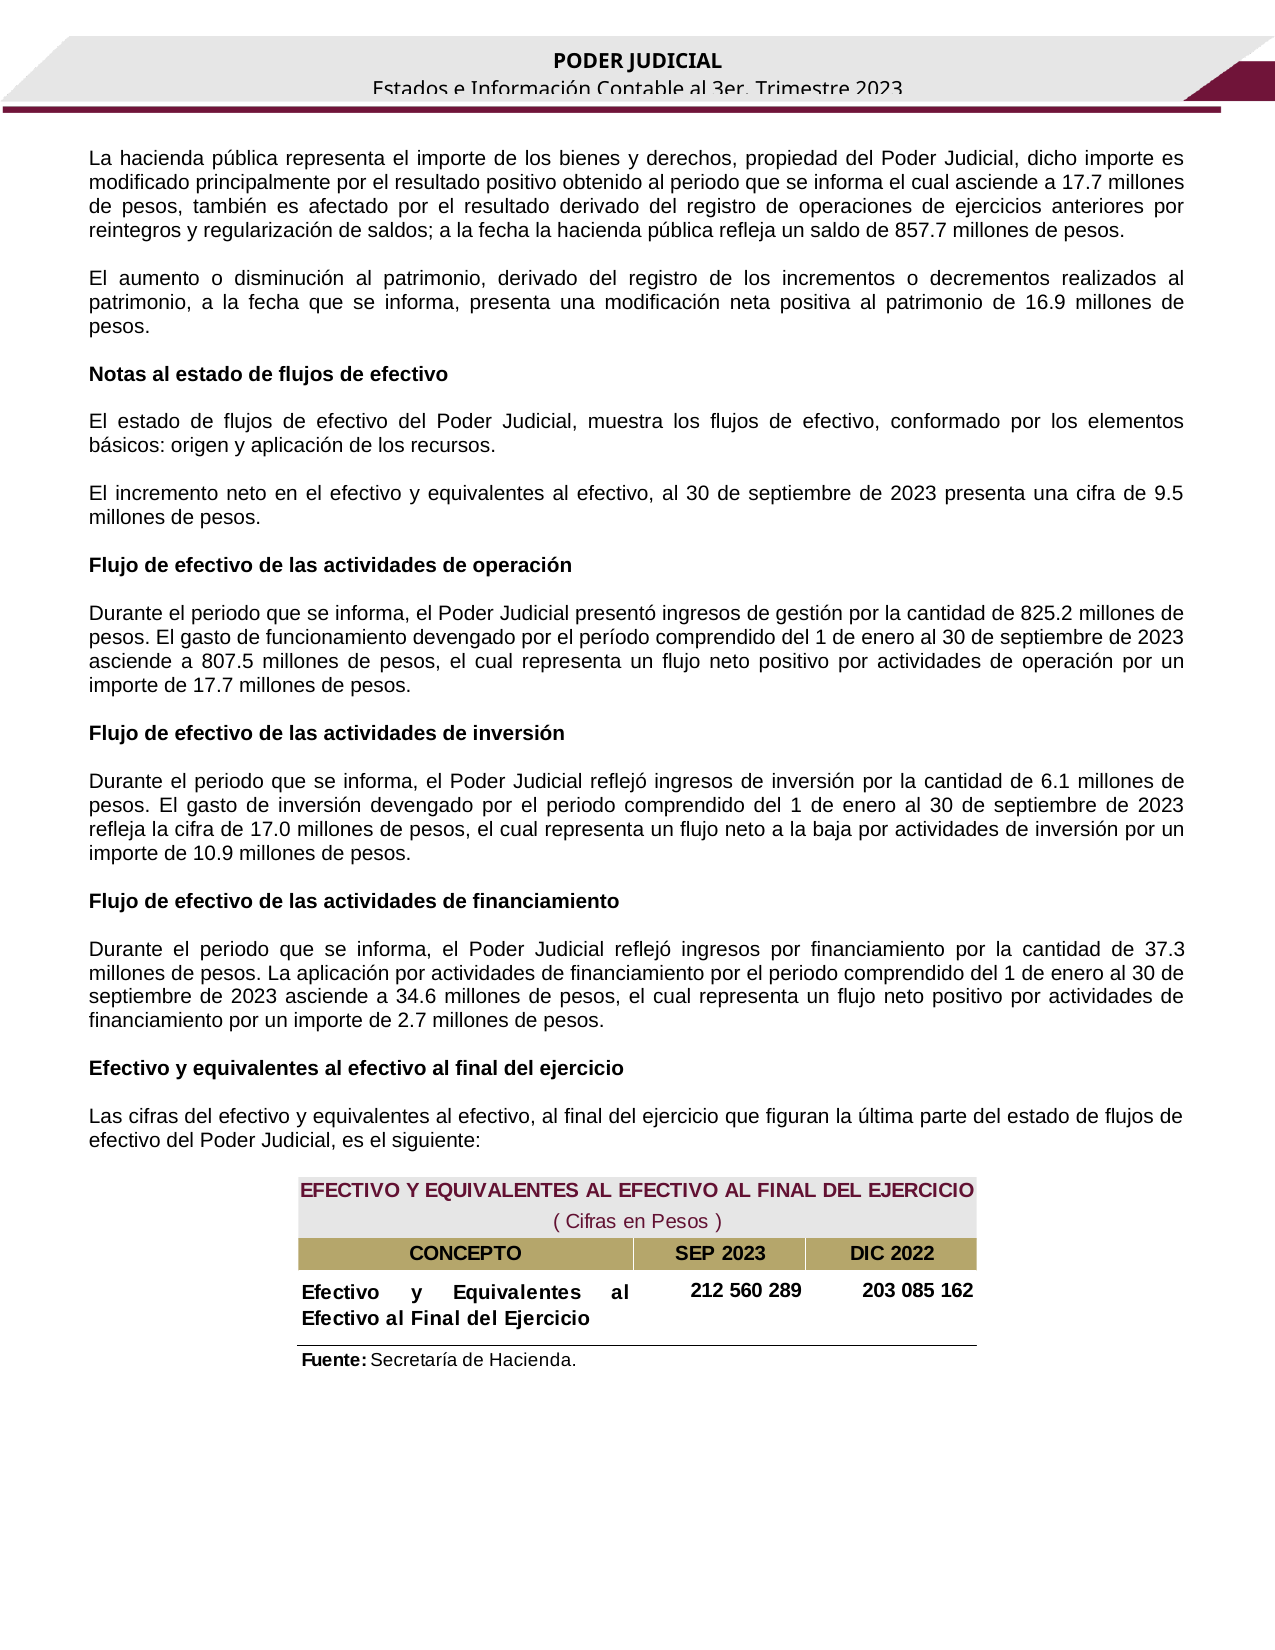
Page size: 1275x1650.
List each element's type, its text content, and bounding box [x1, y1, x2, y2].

subtitle Efectivo y equivalentes al efectivo al final del ejercicio [89, 1056, 1186, 1080]
subtitle Flujo de efectivo de las actividades de financiamiento [89, 888, 1186, 912]
picture [0, 36, 1275, 113]
subtitle Flujo de efectivo de las actividades de inversión [89, 721, 1186, 745]
list Las cifras del efectivo y equivalentes al efectivo, al final del ejercicio que figuran la última parte del estado de flujos de efectivo del Poder Judicial, es el siguiente: [89, 1104, 1186, 1152]
subtitle Notas al estado de flujos de efectivo [89, 361, 1186, 385]
text Durante el periodo que se informa, el Poder Judicial presentó ingresos de gestión por la cantidad de 825.2 millones de pesos. El gasto de funcionamiento devengado por el período comprendido del 1 de enero al 30 de septiembre de 2023 asciende a 807.5 millones de pesos, el cual representa un flujo neto positivo por actividades de operación por un importe de 17.7 millones de pesos. [89, 601, 1186, 697]
text El aumento o disminución al patrimonio, derivado del registro de los incrementos o decrementos realizados al patrimonio, a la fecha que se informa, presenta una modificación neta positiva al patrimonio de 16.9 millones de pesos. [89, 266, 1186, 337]
text La hacienda pública representa el importe de los bienes y derechos, propiedad del Poder Judicial, dicho importe es modificado principalmente por el resultado positivo obtenido al periodo que se informa el cual asciende a 17.7 millones de pesos, también es afectado por el resultado derivado del registro de operaciones de ejercicios anteriores por reintegros y regularización de saldos; a la fecha la hacienda pública refleja un saldo de 857.7 millones de pesos. [89, 146, 1186, 242]
text El incremento neto en el efectivo y equivalentes al efectivo, al 30 de septiembre de 2023 presenta una cifra de 9.5 millones de pesos. [89, 481, 1186, 529]
text El estado de flujos de efectivo del Poder Judicial, muestra los flujos de efectivo, conformado por los elementos básicos: origen y aplicación de los recursos. [89, 409, 1186, 457]
subtitle Flujo de efectivo de las actividades de operación [89, 553, 1186, 577]
text Durante el periodo que se informa, el Poder Judicial reflejó ingresos de inversión por la cantidad de 6.1 millones de pesos. El gasto de inversión devengado por el periodo comprendido del 1 de enero al 30 de septiembre de 2023 refleja la cifra de 17.0 millones de pesos, el cual representa un flujo neto a la baja por actividades de inversión por un importe de 10.9 millones de pesos. [89, 769, 1186, 864]
text Durante el periodo que se informa, el Poder Judicial reflejó ingresos por financiamiento por la cantidad de 37.3 millones de pesos. La aplicación por actividades de financiamiento por el periodo comprendido del 1 de enero al 30 de septiembre de 2023 asciende a 34.6 millones de pesos, el cual representa un flujo neto positivo por actividades de financiamiento por un importe de 2.7 millones de pesos. [89, 936, 1186, 1032]
